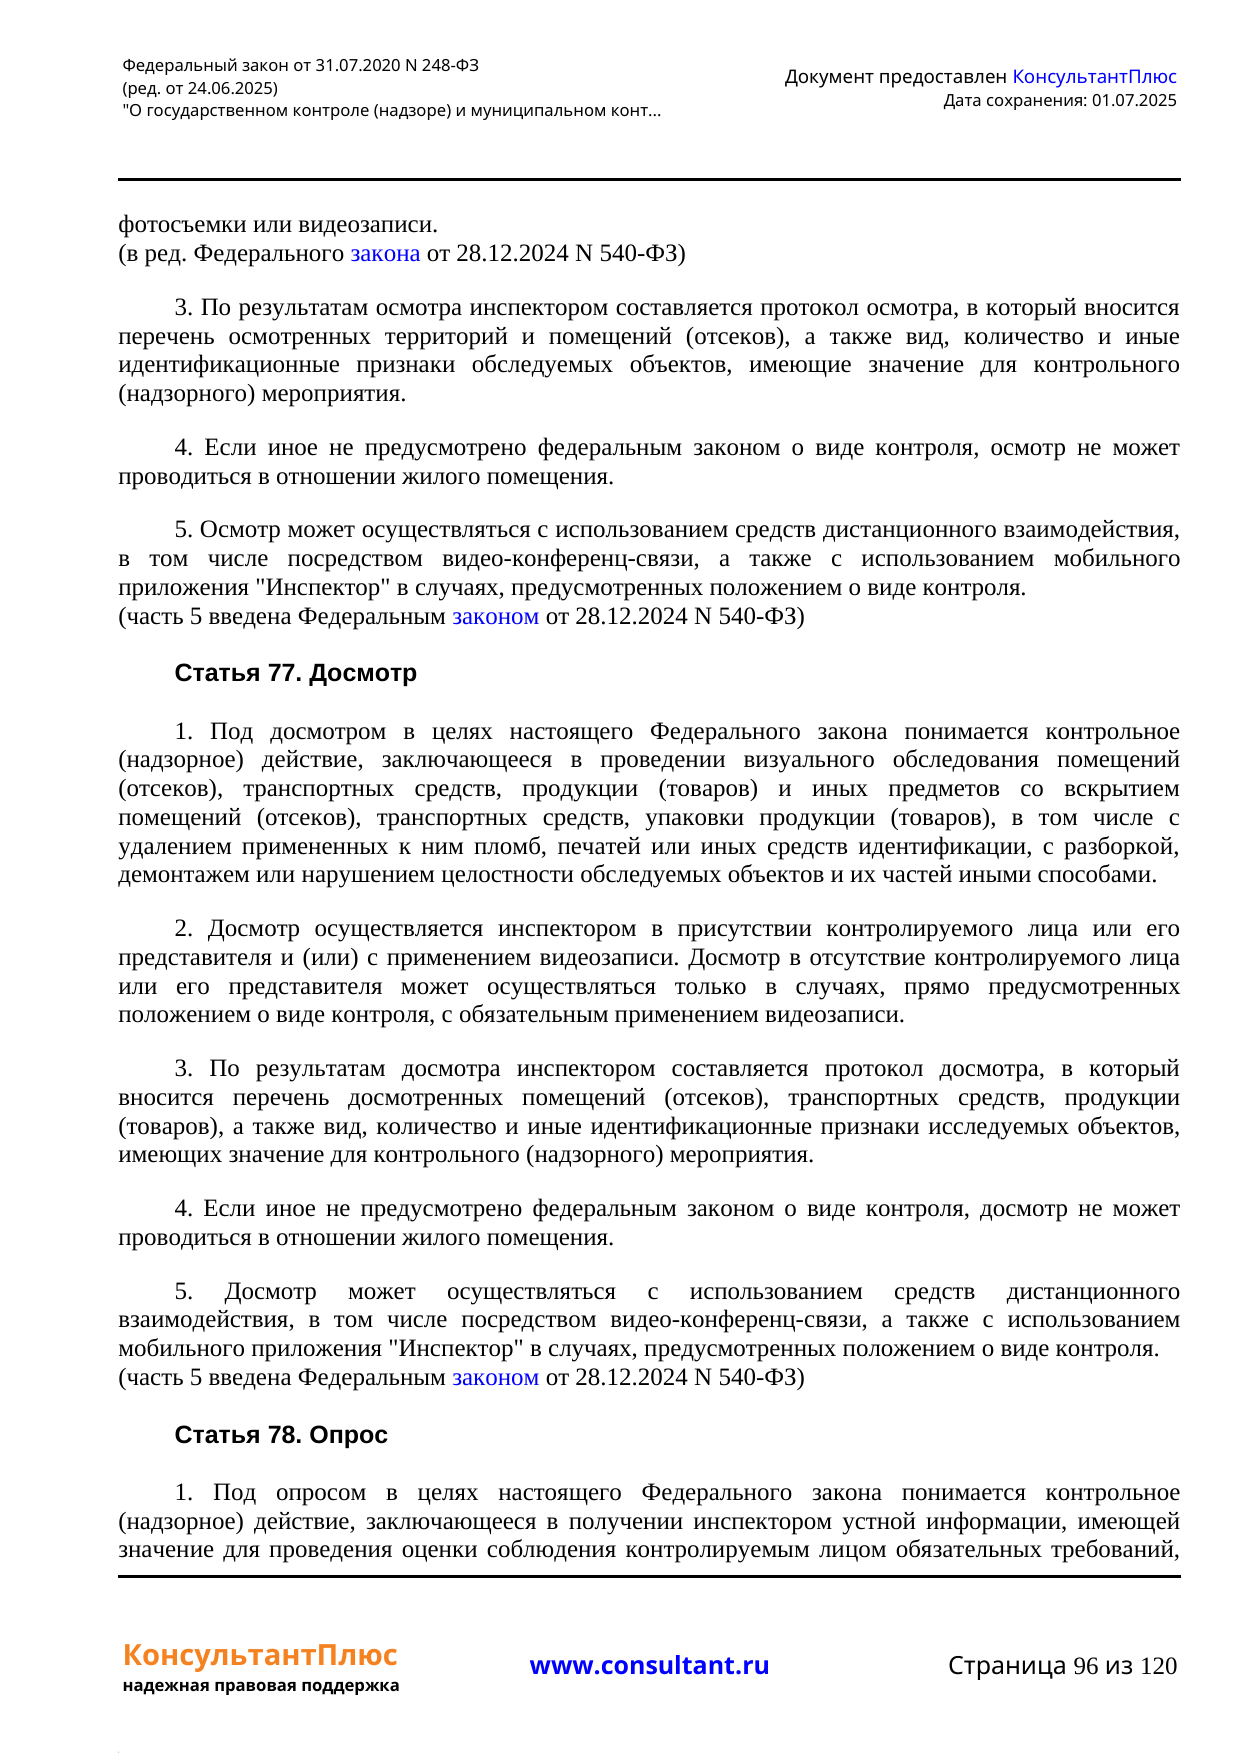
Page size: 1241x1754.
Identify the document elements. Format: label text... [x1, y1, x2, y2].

text (часть 5 введена Федеральным законом от 28.12.2024 N 540-ФЗ) [118, 1362, 1181, 1391]
text 4. Если иное не предусмотрено федеральным законом о виде контроля, досмотр не может проводиться в отношении жилого помещения. [118, 1193, 1181, 1251]
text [118, 1477, 1181, 1563]
title Статья 78. Опрос [118, 1419, 1181, 1448]
title Статья 77. Досмотр [118, 658, 1181, 687]
text 3. По результатам осмотра инспектором составляется протокол осмотра, в который вносится перечень осмотренных территорий и помещений (отсеков), а также вид, количество и иные идентификационные признаки обследуемых объектов, имеющие значение для контрольного (надзорного) мероприятия. [118, 292, 1181, 407]
text 2. Досмотр осуществляется инспектором в присутствии контролируемого лица или его представителя и (или) с применением видеозаписи. Досмотр в отсутствие контролируемого лица или его представителя может осуществляться только в случаях, прямо предусмотренных положением о виде контроля, с обязательным применением видеозаписи. [118, 913, 1181, 1028]
text 1. Под досмотром в целях настоящего Федерального закона понимается контрольное (надзорное) действие, заключающееся в проведении визуального обследования помещений (отсеков), транспортных средств, продукции (товаров) и иных предметов со вскрытием помещений (отсеков), транспортных средств, упаковки продукции (товаров), в том числе с удалением примененных к ним пломб, печатей или иных средств идентификации, с разборкой, демонтажем или нарушением целостности обследуемых объектов и их частей иными способами. [118, 716, 1181, 888]
text 3. По результатам досмотра инспектором составляется протокол досмотра, в который вносится перечень досмотренных помещений (отсеков), транспортных средств, продукции (товаров), а также вид, количество и иные идентификационные признаки исследуемых объектов, имеющих значение для контрольного (надзорного) мероприятия. [118, 1053, 1181, 1168]
text (часть 5 введена Федеральным законом от 28.12.2024 N 540-ФЗ) [118, 601, 1181, 629]
text 5. Осмотр может осуществляться с использованием средств дистанционного взаимодействия, в том числе посредством видео-конференц-связи, а также с использованием мобильного приложения "Инспектор" в случаях, предусмотренных положением о виде контроля. [118, 514, 1181, 601]
text (в ред. Федерального закона от 28.12.2024 N 540-ФЗ) [118, 238, 1181, 267]
text 4. Если иное не предусмотрено федеральным законом о виде контроля, осмотр не может проводиться в отношении жилого помещения. [118, 432, 1181, 489]
text 5. Досмотр может осуществляться с использованием средств дистанционного взаимодействия, в том числе посредством видео-конференц-связи, а также с использованием мобильного приложения "Инспектор" в случаях, предусмотренных положением о виде контроля. [118, 1276, 1181, 1362]
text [118, 209, 1181, 238]
